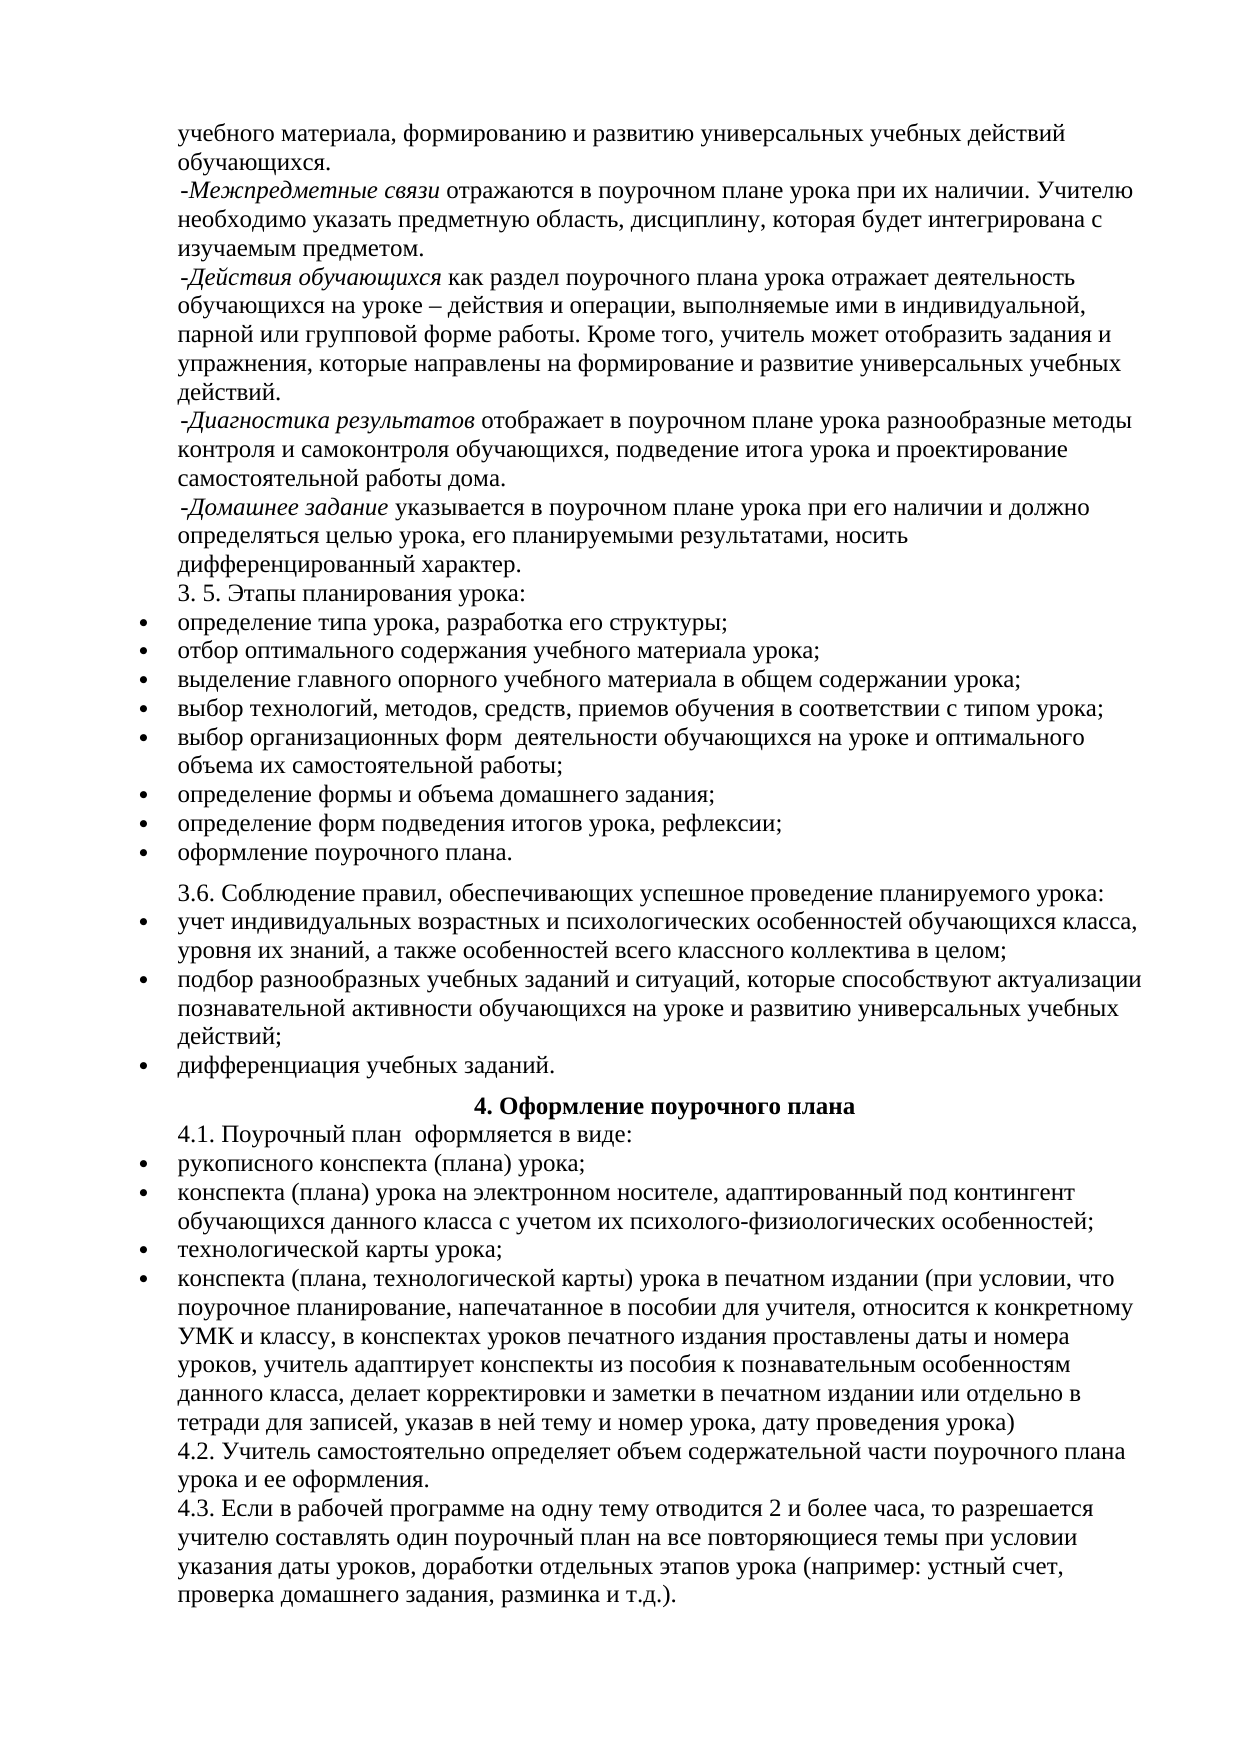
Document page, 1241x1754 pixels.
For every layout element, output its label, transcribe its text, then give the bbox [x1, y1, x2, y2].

text 3. 5. Этапы планирования урока: [177, 578, 1152, 607]
list определение типа урока, разработка его структуры; [140, 607, 1152, 636]
text 4. Оформление поурочного плана [177, 1091, 1152, 1119]
list конспекта (плана, технологической карты) урока в печатном издании (при условии, что поурочное планирование, напечатанное в пособии для учителя, относится к конкретному УМК и классу, в конспектах уроков печатного издания проставлены даты и номера уроков, учитель адаптирует конспекты из пособия к познавательным особенностям данного класса, делает корректировки и заметки в печатном издании или отдельно в тетради для записей, указав в ней тему и номер урока, дату проведения урока) [140, 1263, 1152, 1436]
list выбор технологий, методов, средств, приемов обучения в соответствии с типом урока; [140, 693, 1152, 722]
text 4.1. Поурочный план оформляется в виде: [177, 1119, 1152, 1148]
list оформление поурочного плана. [140, 837, 1152, 866]
list конспекта (плана) урока на электронном носителе, адаптированный под контингент обучающихся данного класса с учетом их психолого-физиологических особенностей; [140, 1177, 1152, 1234]
text -Домашнее задание указывается в поурочном плане урока при его наличии и должно определяться целью урока, его планируемыми результатами, носить дифференцированный характер. [177, 492, 1152, 578]
list дифференциация учебных заданий. [140, 1050, 1152, 1079]
list выбор организационных форм деятельности обучающихся на уроке и оптимального объема их самостоятельной работы; [140, 722, 1152, 779]
list выделение главного опорного учебного материала в общем содержании урока; [140, 664, 1152, 693]
list определение форм подведения итогов урока, рефлексии; [140, 808, 1152, 837]
text 4.2. Учитель самостоятельно определяет объем содержательной части поурочного плана урока и ее оформления. [177, 1436, 1152, 1493]
list рукописного конспекта (плана) урока; [140, 1148, 1152, 1177]
text 4.3. Если в рабочей программе на одну тему отводится 2 и более часа, то разрешается учителю составлять один поурочный план на все повторяющиеся темы при условии указания даты уроков, доработки отдельных этапов урока (например: устный счет, проверка домашнего задания, разминка и т.д.). [177, 1493, 1152, 1608]
list подбор разнообразных учебных заданий и ситуаций, которые способствуют актуализации познавательной активности обучающихся на уроке и развитию универсальных учебных действий; [140, 964, 1152, 1050]
text 3.6. Соблюдение правил, обеспечивающих успешное проведение планируемого урока: [177, 878, 1152, 906]
list технологической карты урока; [140, 1234, 1152, 1263]
list определение формы и объема домашнего задания; [140, 779, 1152, 808]
list отбор оптимального содержания учебного материала урока; [140, 636, 1152, 664]
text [177, 118, 1152, 176]
text -Межпредметные связи отражаются в поурочном плане урока при их наличии. Учителю необходимо указать предметную область, дисциплину, которая будет интегрирована с изучаемым предметом. [177, 176, 1152, 262]
list учет индивидуальных возрастных и психологических особенностей обучающихся класса, уровня их знаний, а также особенностей всего классного коллектива в целом; [140, 906, 1152, 964]
text -Действия обучающихся как раздел поурочного плана урока отражает деятельность обучающихся на уроке – действия и операции, выполняемые ими в индивидуальной, парной или групповой форме работы. Кроме того, учитель может отобразить задания и упражнения, которые направлены на формирование и развитие универсальных учебных действий. [177, 262, 1152, 406]
text -Диагностика результатов отображает в поурочном плане урока разнообразные методы контроля и самоконтроля обучающихся, подведение итога урока и проектирование самостоятельной работы дома. [177, 406, 1152, 492]
